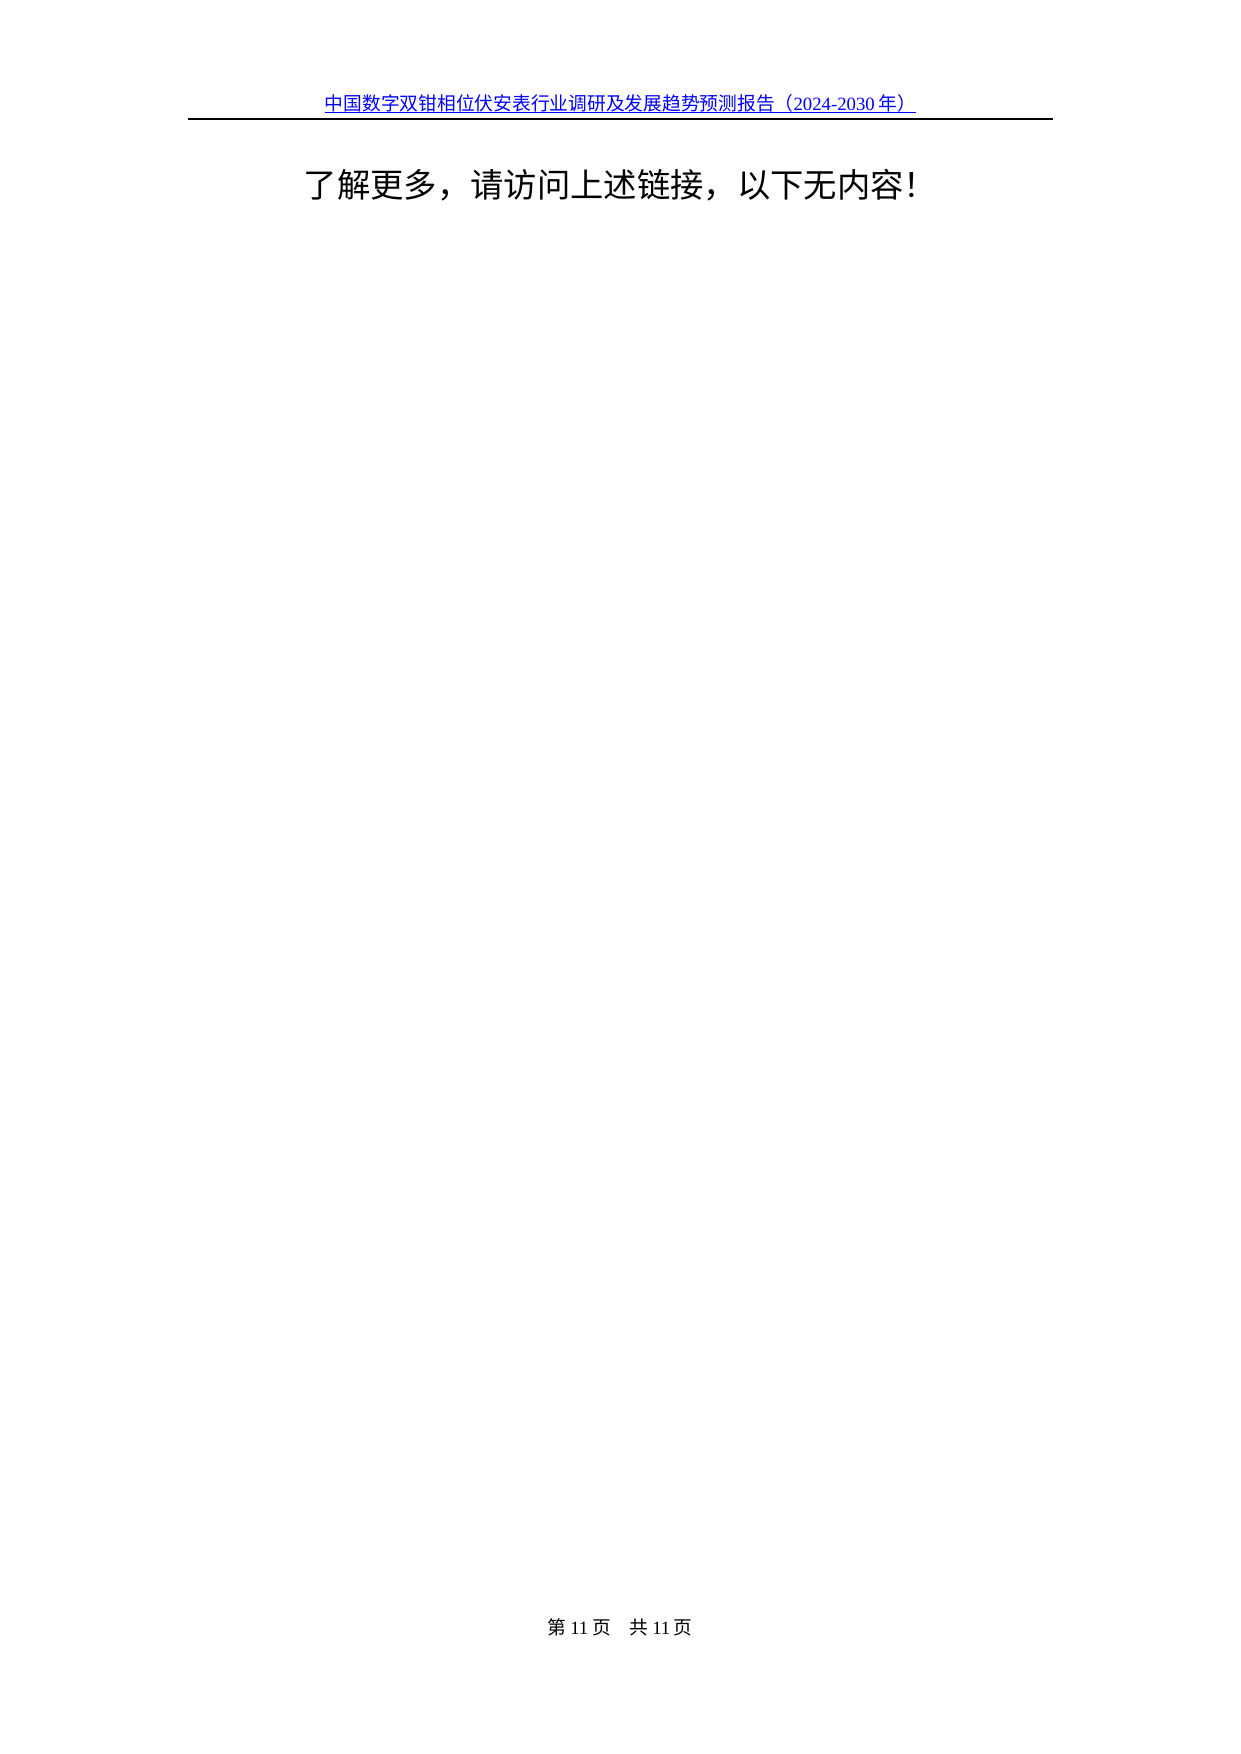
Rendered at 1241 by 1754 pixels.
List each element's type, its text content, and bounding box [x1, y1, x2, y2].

title 了解更多，请访问上述链接，以下无内容！ [187, 150, 1053, 215]
